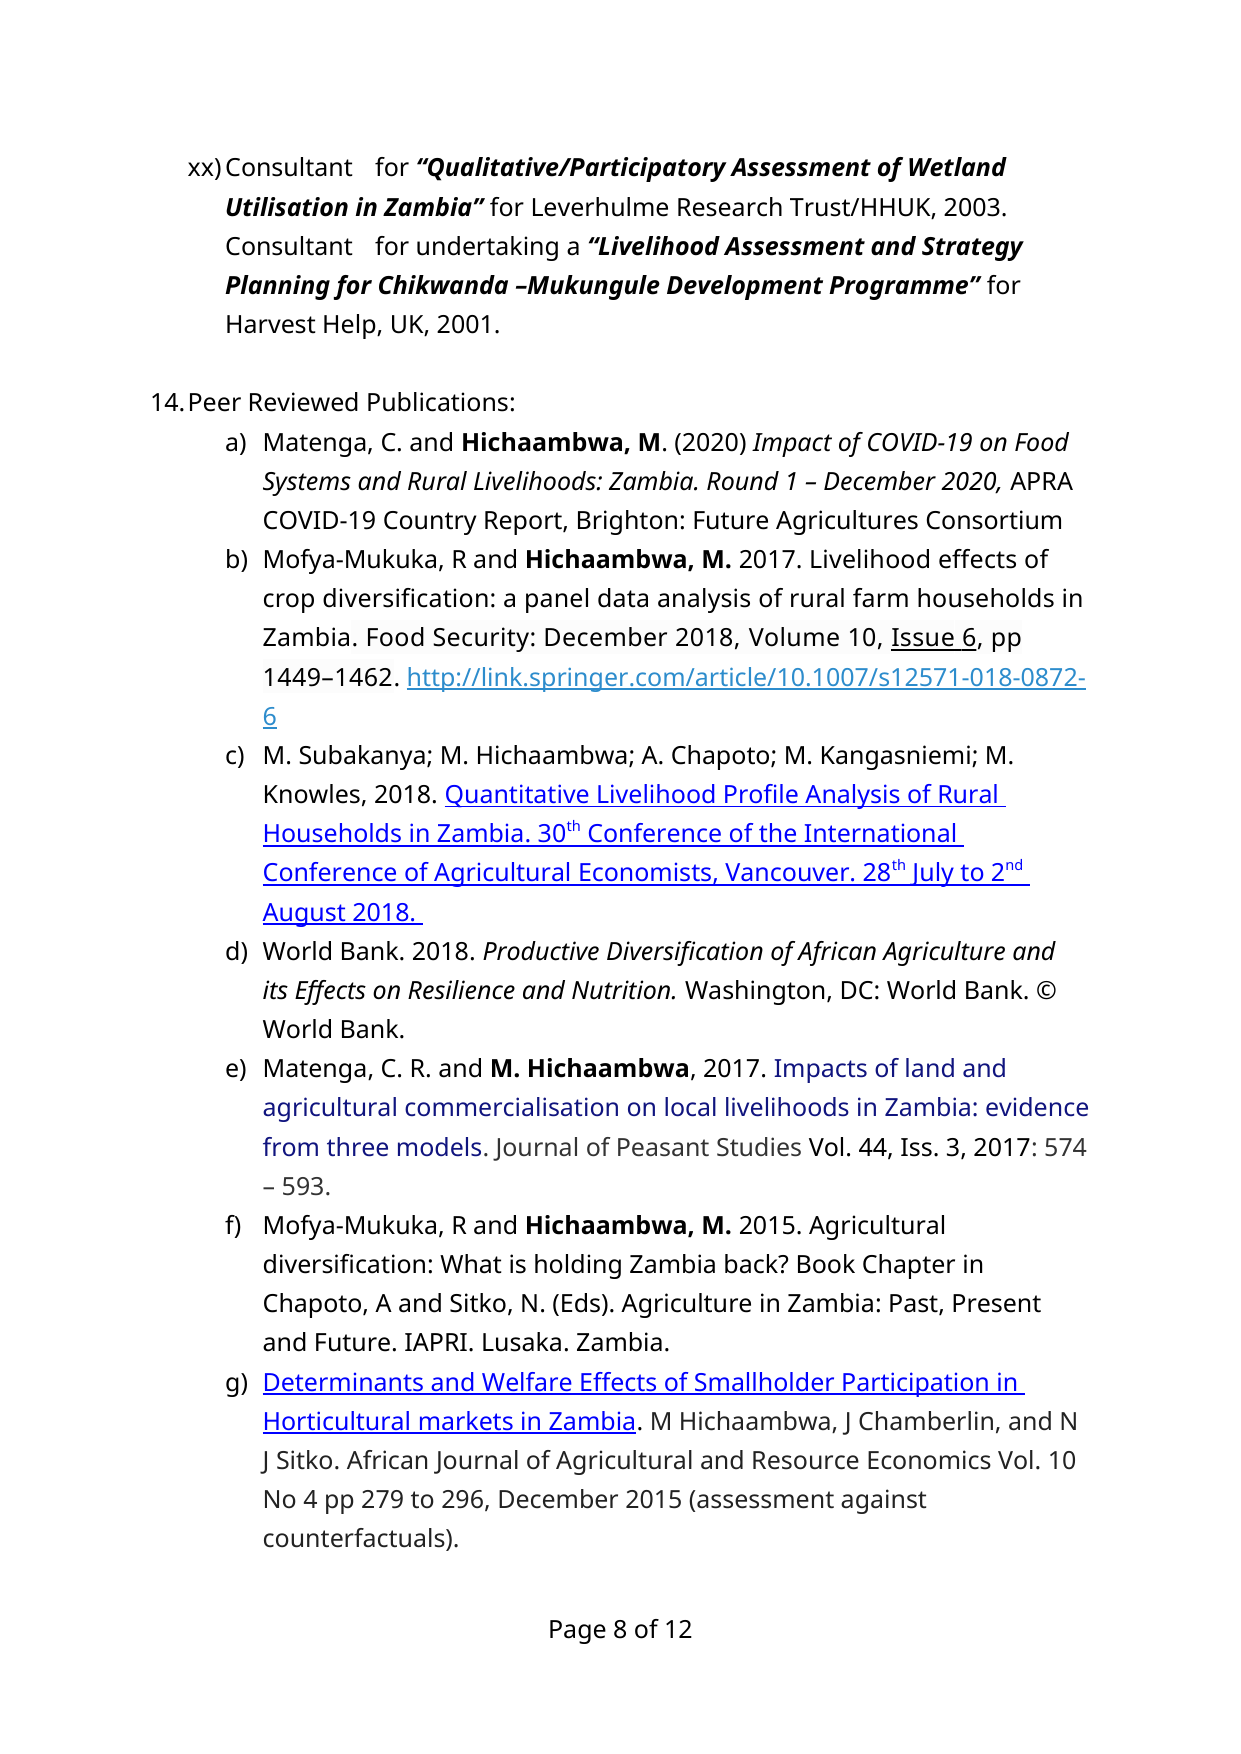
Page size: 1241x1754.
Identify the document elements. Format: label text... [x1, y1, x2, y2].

list World Bank. 2018. Productive Diversification of African Agriculture and its Effects on Resilience and Nutrition. Washington, DC: World Bank. © World Bank. [225, 933, 1090, 1046]
list Peer Reviewed Publications: [150, 385, 1090, 419]
list Consultant for “Qualitative/Participatory Assessment of Wetland Utilisation in Zambia” for Leverhulme Research Trust/HHUK, 2003. Consultant for undertaking a “Livelihood Assessment and Strategy Planning for Chikwanda –Mukungule Development Programme” for Harvest Help, UK, 2001. [187, 150, 1090, 341]
list Matenga, C. R. and M. Hichaambwa, 2017. Impacts of land and agricultural commercialisation on local livelihoods in Zambia: evidence from three models. Journal of Peasant Studies Vol. 44, Iss. 3, 2017: 574 – 593. [225, 1051, 1090, 1202]
list Mofya-Mukuka, R and Hichaambwa, M. 2017. Livelihood effects of crop diversification: a panel data analysis of rural farm households in Zambia. Food Security: December 2018, Volume 10, Issue 6, pp 1449–1462. http://link.springer.com/article/10.1007/s12571-018-0872-6 [225, 542, 1090, 732]
list Determinants and Welfare Effects of Smallholder Participation in Horticultural markets in Zambia. M Hichaambwa, J Chamberlin, and N J Sitko. African Journal of Agricultural and Resource Economics Vol. 10 No 4 pp 279 to 296, December 2015 (assessment against counterfactuals). [225, 1364, 1090, 1555]
list Mofya-Mukuka, R and Hichaambwa, M. 2015. Agricultural diversification: What is holding Zambia back? Book Chapter in Chapoto, A and Sitko, N. (Eds). Agriculture in Zambia: Past, Present and Future. IAPRI. Lusaka. Zambia. [225, 1207, 1090, 1359]
list Matenga, C. and Hichaambwa, M. (2020) Impact of COVID-19 on Food Systems and Rural Livelihoods: Zambia. Round 1 – December 2020, APRA COVID-19 Country Report, Brighton: Future Agricultures Consortium [225, 424, 1090, 537]
list M. Subakanya; M. Hichaambwa; A. Chapoto; M. Kangasniemi; M. Knowles, 2018. Quantitative Livelihood Profile Analysis of Rural Households in Zambia. 30th Conference of the International Conference of Agricultural Economists, Vancouver. 28th July to 2nd August 2018. [225, 737, 1090, 928]
